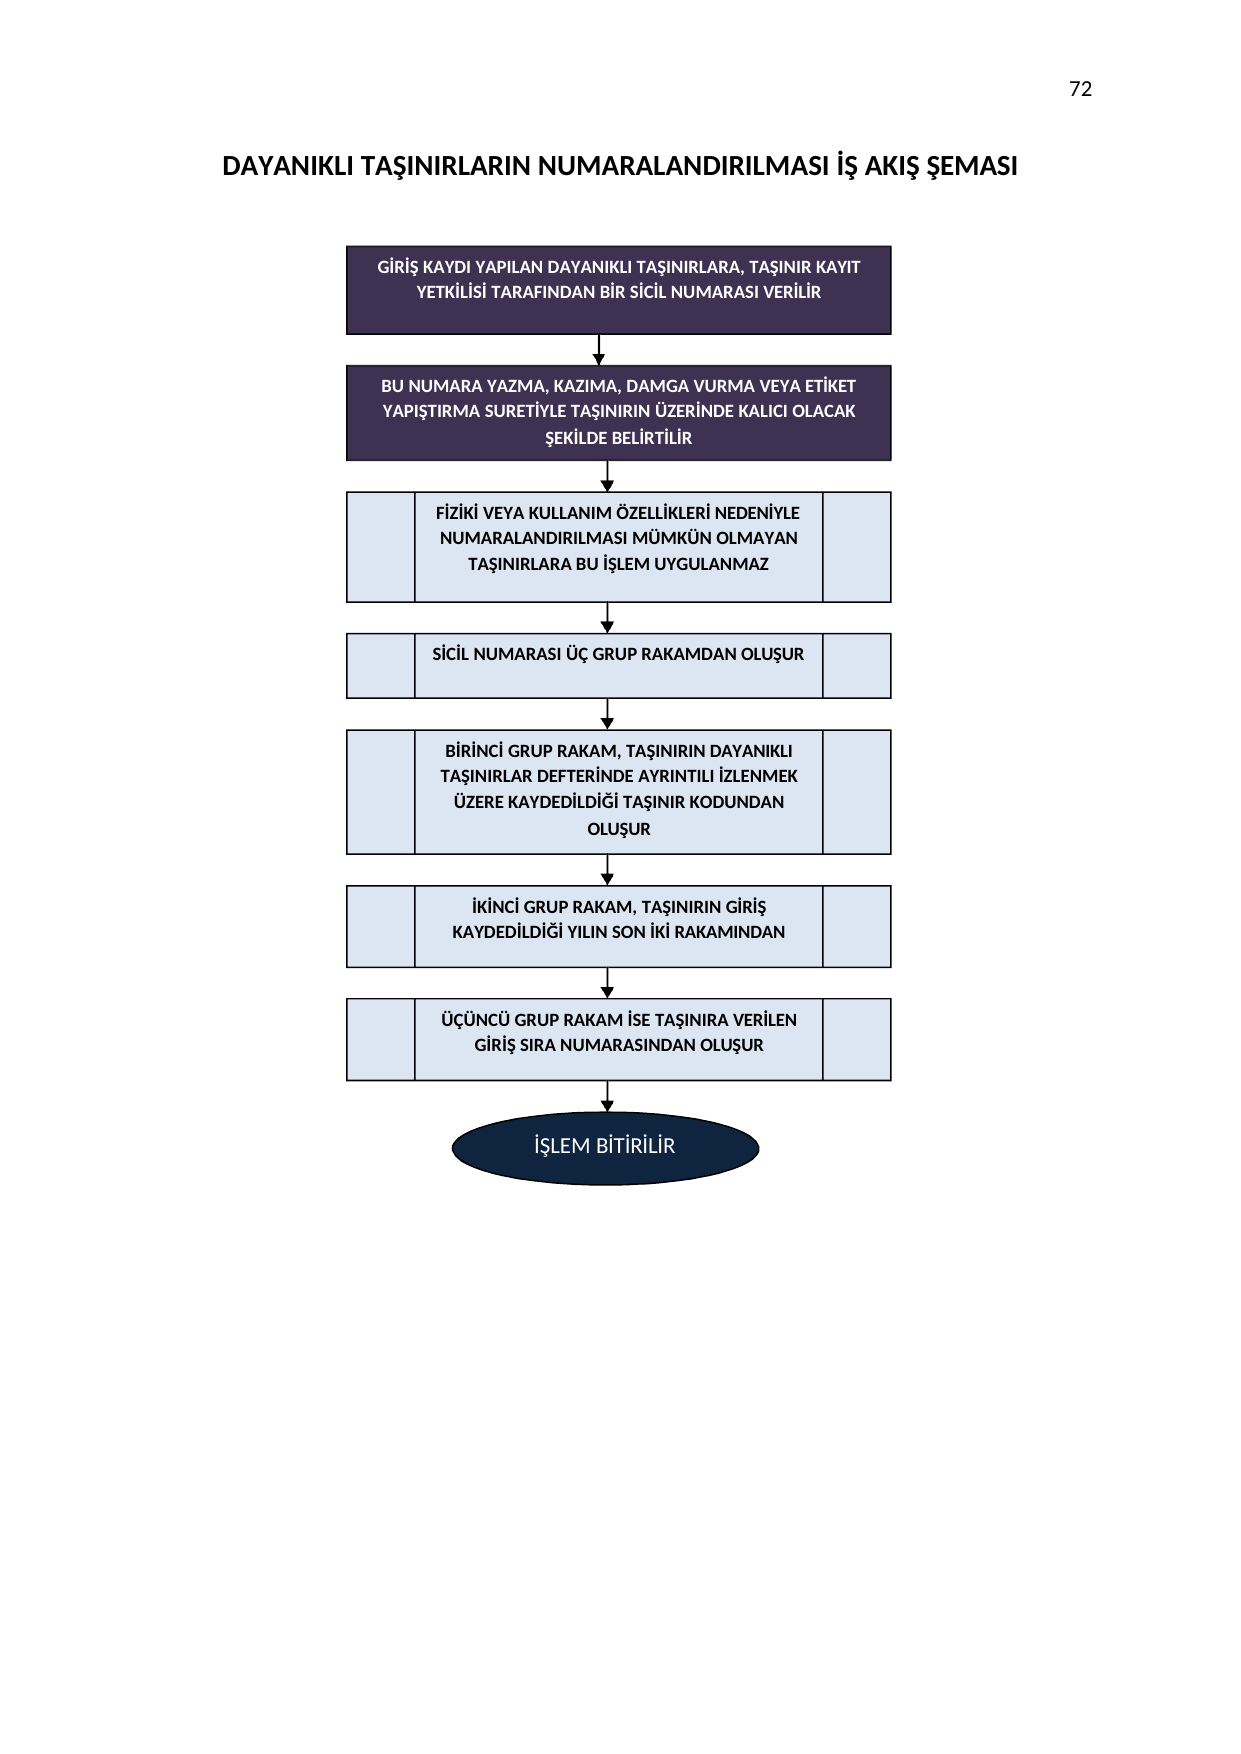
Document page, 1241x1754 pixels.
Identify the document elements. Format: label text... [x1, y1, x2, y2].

picture [600, 460, 614, 491]
picture [592, 334, 605, 364]
text DAYANIKLI TAŞINIRLARIN NUMARALANDIRILMASI İŞ AKIŞ ŞEMASI [173, 147, 1067, 182]
picture [600, 1080, 614, 1111]
picture [600, 967, 614, 998]
picture [600, 698, 614, 729]
picture [600, 853, 614, 885]
picture [600, 601, 614, 632]
